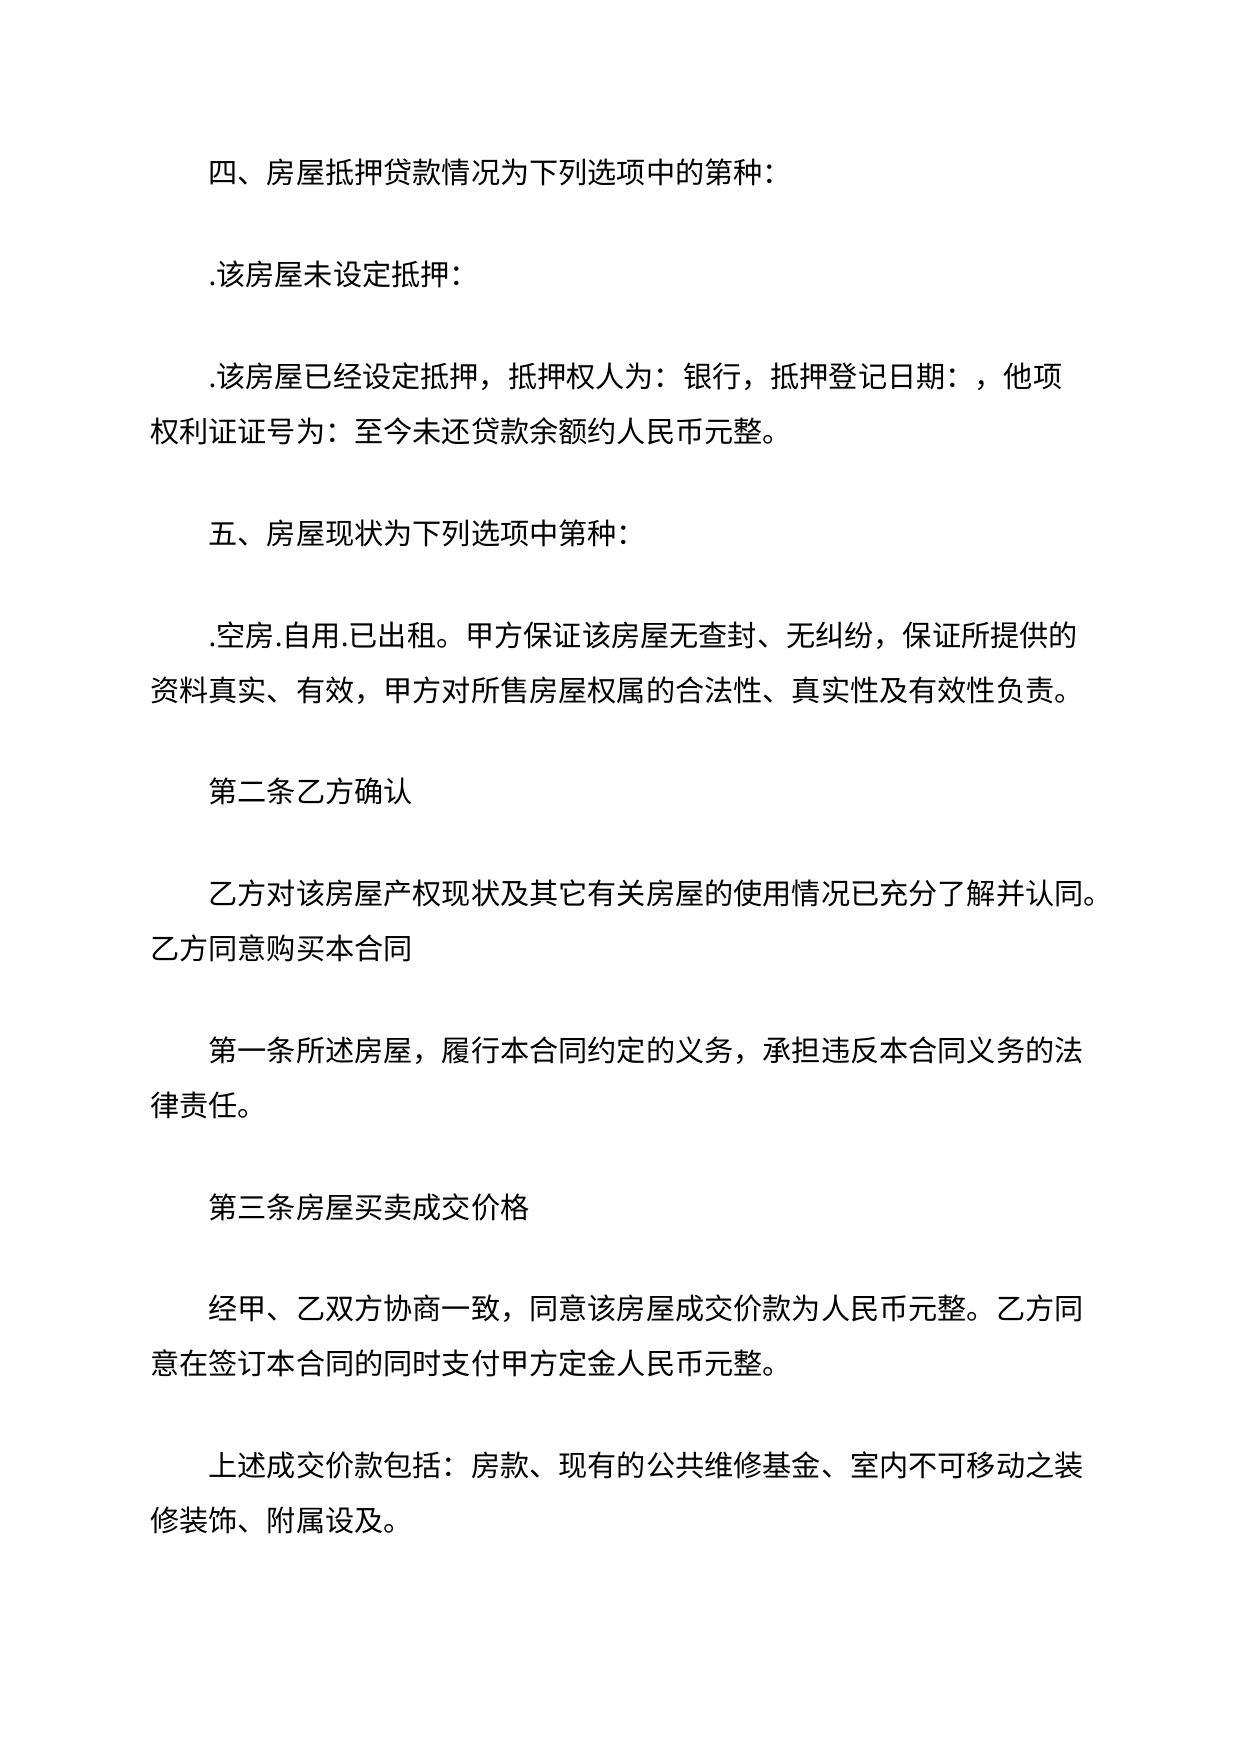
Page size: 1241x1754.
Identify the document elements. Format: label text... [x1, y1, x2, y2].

text 上述成交价款包括：房款、现有的公共维修基金、室内不可移动之装修装饰、附属设及。 [150, 1443, 1090, 1540]
text .该房屋已经设定抵押，抵押权人为：银行，抵押登记日期：，他项权利证证号为：至今未还贷款余额约人民币元整。 [150, 354, 1090, 451]
text 第一条所述房屋，履行本合同约定的义务，承担违反本合同义务的法律责任。 [150, 1027, 1090, 1125]
text 第二条乙方确认 [150, 769, 1090, 811]
text 乙方对该房屋产权现状及其它有关房屋的使用情况已充分了解并认同。乙方同意购买本合同 [150, 871, 1090, 968]
text .该房屋未设定抵押： [150, 252, 1090, 294]
text .空房.自用.已出租。甲方保证该房屋无查封、无纠纷，保证所提供的资料真实、有效，甲方对所售房屋权属的合法性、真实性及有效性负责。 [150, 612, 1090, 709]
text 四、房屋抵押贷款情况为下列选项中的第种： [150, 150, 1090, 192]
text 第三条房屋买卖成交价格 [150, 1184, 1090, 1226]
text 五、房屋现状为下列选项中第种： [150, 511, 1090, 553]
text 经甲、乙双方协商一致，同意该房屋成交价款为人民币元整。乙方同意在签订本合同的同时支付甲方定金人民币元整。 [150, 1286, 1090, 1383]
